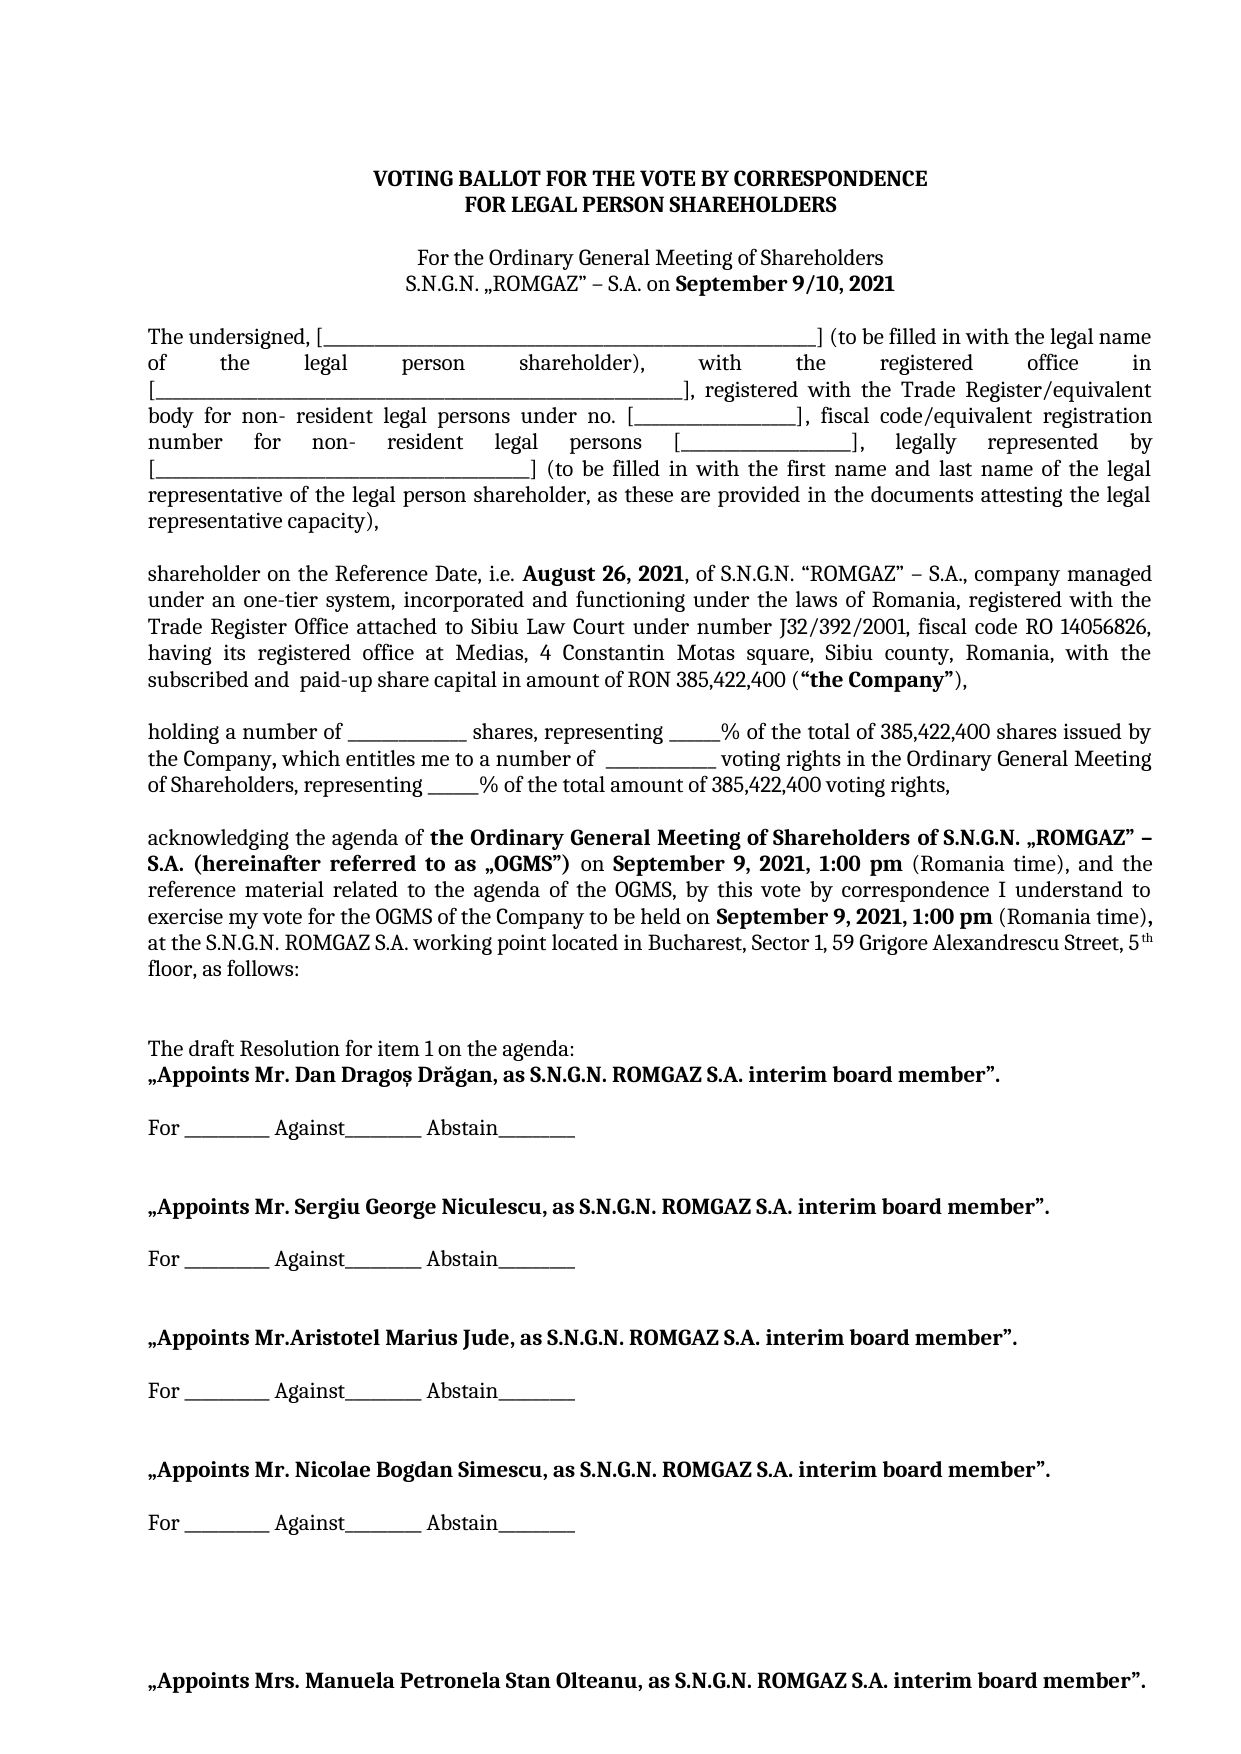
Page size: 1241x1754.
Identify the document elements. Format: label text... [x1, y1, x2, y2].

text S.N.G.N. „ROMGAZ” – S.A. on September 9/10, 2021 [148, 271, 1153, 297]
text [148, 1378, 1153, 1404]
text holding a number of ______________ shares, representing ______% of the total of 385,422,400 shares issued by the Company, which entitles me to a number of _____________ voting rights in the Ordinary General Meeting of Shareholders, representing ______% of the total amount of 385,422,400 voting rights, [148, 719, 1153, 798]
text The undersigned, [__________________________________________________________] (to be filled in with the legal name of the legal person shareholder), with the registered office in [______________________________________________________________], registered with the Trade Register/equivalent body for non- resident legal persons under no. [___________________], fiscal code/equivalent registration number for non- resident legal persons [____________________], legally represented by [____________________________________________] (to be filled in with the first name and last name of the legal representative of the legal person shareholder, as these are provided in the documents attesting the legal representative capacity), [148, 324, 1153, 534]
text „Appoints Mr.Aristotel Marius Jude, as S.N.G.N. ROMGAZ S.A. interim board member”. [148, 1325, 1153, 1352]
text For __________ Against_________ Abstain_________ [148, 1246, 1153, 1272]
text VOTING BALLOT FOR THE VOTE BY CORRESPONDENCE [148, 166, 1153, 192]
text acknowledging the agenda of the Ordinary General Meeting of Shareholders of S.N.G.N. „ROMGAZ” – S.A. (hereinafter referred to as „OGMS”) on September 9, 2021, 1:00 pm (Romania time), and the reference material related to the agenda of the OGMS, by this vote by correspondence I understand to exercise my vote for the OGMS of the Company to be held on September 9, 2021, 1:00 pm (Romania time), at the S.N.G.N. ROMGAZ S.A. working point located in Bucharest, Sector 1, 59 Grigore Alexandrescu Street, 5th floor, as follows: [148, 824, 1153, 983]
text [148, 1510, 1153, 1536]
text „Appoints Mr. Sergiu George Niculescu, as S.N.G.N. ROMGAZ S.A. interim board member”. [148, 1193, 1153, 1220]
text „Appoints Mr. Nicolae Bogdan Simescu, as S.N.G.N. ROMGAZ S.A. interim board member”. [148, 1457, 1153, 1483]
text For the Ordinary General Meeting of Shareholders [148, 245, 1153, 271]
text shareholder on the Reference Date, i.e. August 26, 2021, of S.N.G.N. “ROMGAZ” – S.A., company managed under an one-tier system, incorporated and functioning under the laws of Romania, registered with the Trade Register Office attached to Sibiu Law Court under number J32/392/2001, fiscal code RO 14056826, having its registered office at Medias, 4 Constantin Motas square, Sibiu county, Romania, with the subscribed and paid-up share capital in amount of RON 385,422,400 (“the Company”), [148, 561, 1153, 693]
text „Appoints Mrs. Manuela Petronela Stan Olteanu, as S.N.G.N. ROMGAZ S.A. interim board member”. [148, 1668, 1153, 1694]
text „Appoints Mr. Dan Dragoș Drăgan, as S.N.G.N. ROMGAZ S.A. interim board member”. [148, 1062, 1153, 1088]
text FOR LEGAL PERSON SHAREHOLDERS [148, 192, 1153, 218]
text The draft Resolution for item 1 on the agenda: [148, 1035, 1153, 1062]
text For __________ Against_________ Abstain_________ [148, 1114, 1153, 1141]
